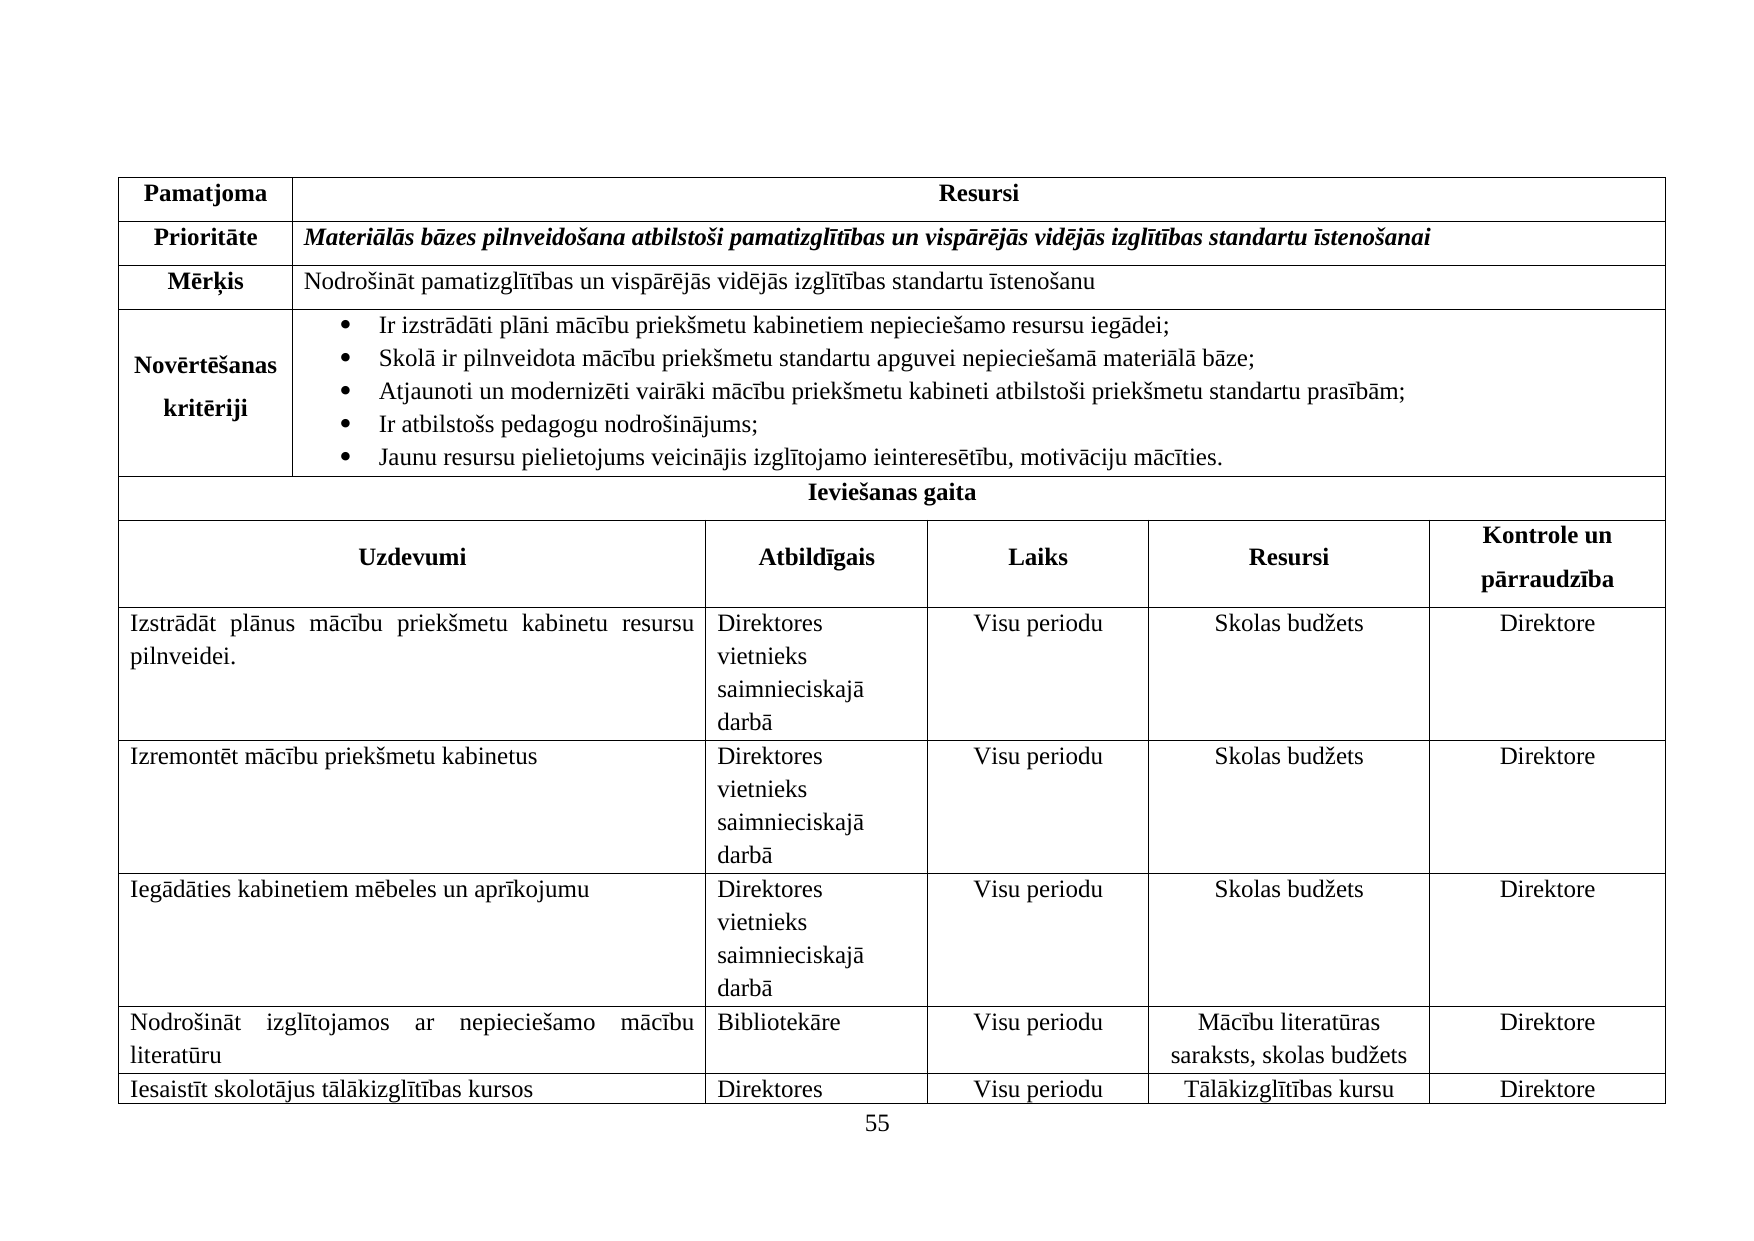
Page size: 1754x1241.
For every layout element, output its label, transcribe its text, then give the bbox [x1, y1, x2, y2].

table_cell Kontrole un pārraudzība [1430, 521, 1665, 607]
table_cell Mērķis [119, 266, 292, 309]
table_cell Ir izstrādāti plāni mācību priekšmetu kabinetiem nepieciešamo resursu iegādei; Skolā ir pilnveidota mācību priekšmetu standartu apguvei nepieciešamā materiālā bāze; Atjaunoti un modernizēti vairāki mācību priekšmetu kabineti atbilstoši priekšmetu standartu prasībām; Ir atbilstošs pedagogu nodrošinājums; Jaunu resursu pielietojums veicinājis izglītojamo ieinteresētību, motivāciju mācīties. [293, 310, 1665, 476]
table_cell Skolas budžets [1149, 741, 1429, 873]
table_cell Bibliotekāre [706, 1007, 927, 1073]
table_cell Laiks [928, 521, 1148, 607]
table_cell Novērtēšanas kritēriji [119, 310, 292, 476]
table_cell Direktore [1430, 1074, 1665, 1103]
table_cell Visu periodu [928, 1074, 1148, 1103]
table_cell Ieviešanas gaita [119, 477, 1665, 519]
table_header Resursi [293, 178, 1665, 221]
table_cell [706, 1074, 927, 1103]
table_cell Uzdevumi [119, 521, 705, 607]
table_cell Direktores vietnieks saimnieciskajā darbā [706, 608, 927, 740]
table_cell Mācību literatūras saraksts, skolas budžets [1149, 1007, 1429, 1073]
table_cell Izremontēt mācību priekšmetu kabinetus [119, 741, 705, 873]
table_cell Atbildīgais [706, 521, 927, 607]
table_cell Iegādāties kabinetiem mēbeles un aprīkojumu [119, 874, 705, 1006]
table_header Pamatjoma [119, 178, 292, 221]
table_cell Direktore [1430, 1007, 1665, 1073]
table_cell Direktores vietnieks saimnieciskajā darbā [706, 741, 927, 873]
table_cell Materiālās bāzes pilnveidošana atbilstoši pamatizglītības un vispārējās vidējās izglītības standartu īstenošanai [293, 222, 1665, 265]
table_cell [119, 1074, 705, 1103]
table_cell Direktore [1430, 874, 1665, 1006]
table_cell Prioritāte [119, 222, 292, 265]
table_cell Nodrošināt izglītojamos ar nepieciešamo mācību literatūru [119, 1007, 705, 1073]
table_cell Nodrošināt pamatizglītības un vispārējās vidējās izglītības standartu īstenošanu [293, 266, 1665, 309]
table_cell Skolas budžets [1149, 608, 1429, 740]
table_cell Visu periodu [928, 1007, 1148, 1073]
table_cell Visu periodu [928, 874, 1148, 1006]
table_cell Direktores vietnieks saimnieciskajā darbā [706, 874, 927, 1006]
table_cell Direktore [1430, 608, 1665, 740]
table_cell Izstrādāt plānus mācību priekšmetu kabinetu resursu pilnveidei. [119, 608, 705, 740]
table_cell Visu periodu [928, 741, 1148, 873]
table_cell Skolas budžets [1149, 874, 1429, 1006]
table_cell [1149, 1074, 1429, 1103]
table_cell Visu periodu [928, 608, 1148, 740]
table_cell Resursi [1149, 521, 1429, 607]
table_cell Direktore [1430, 741, 1665, 873]
